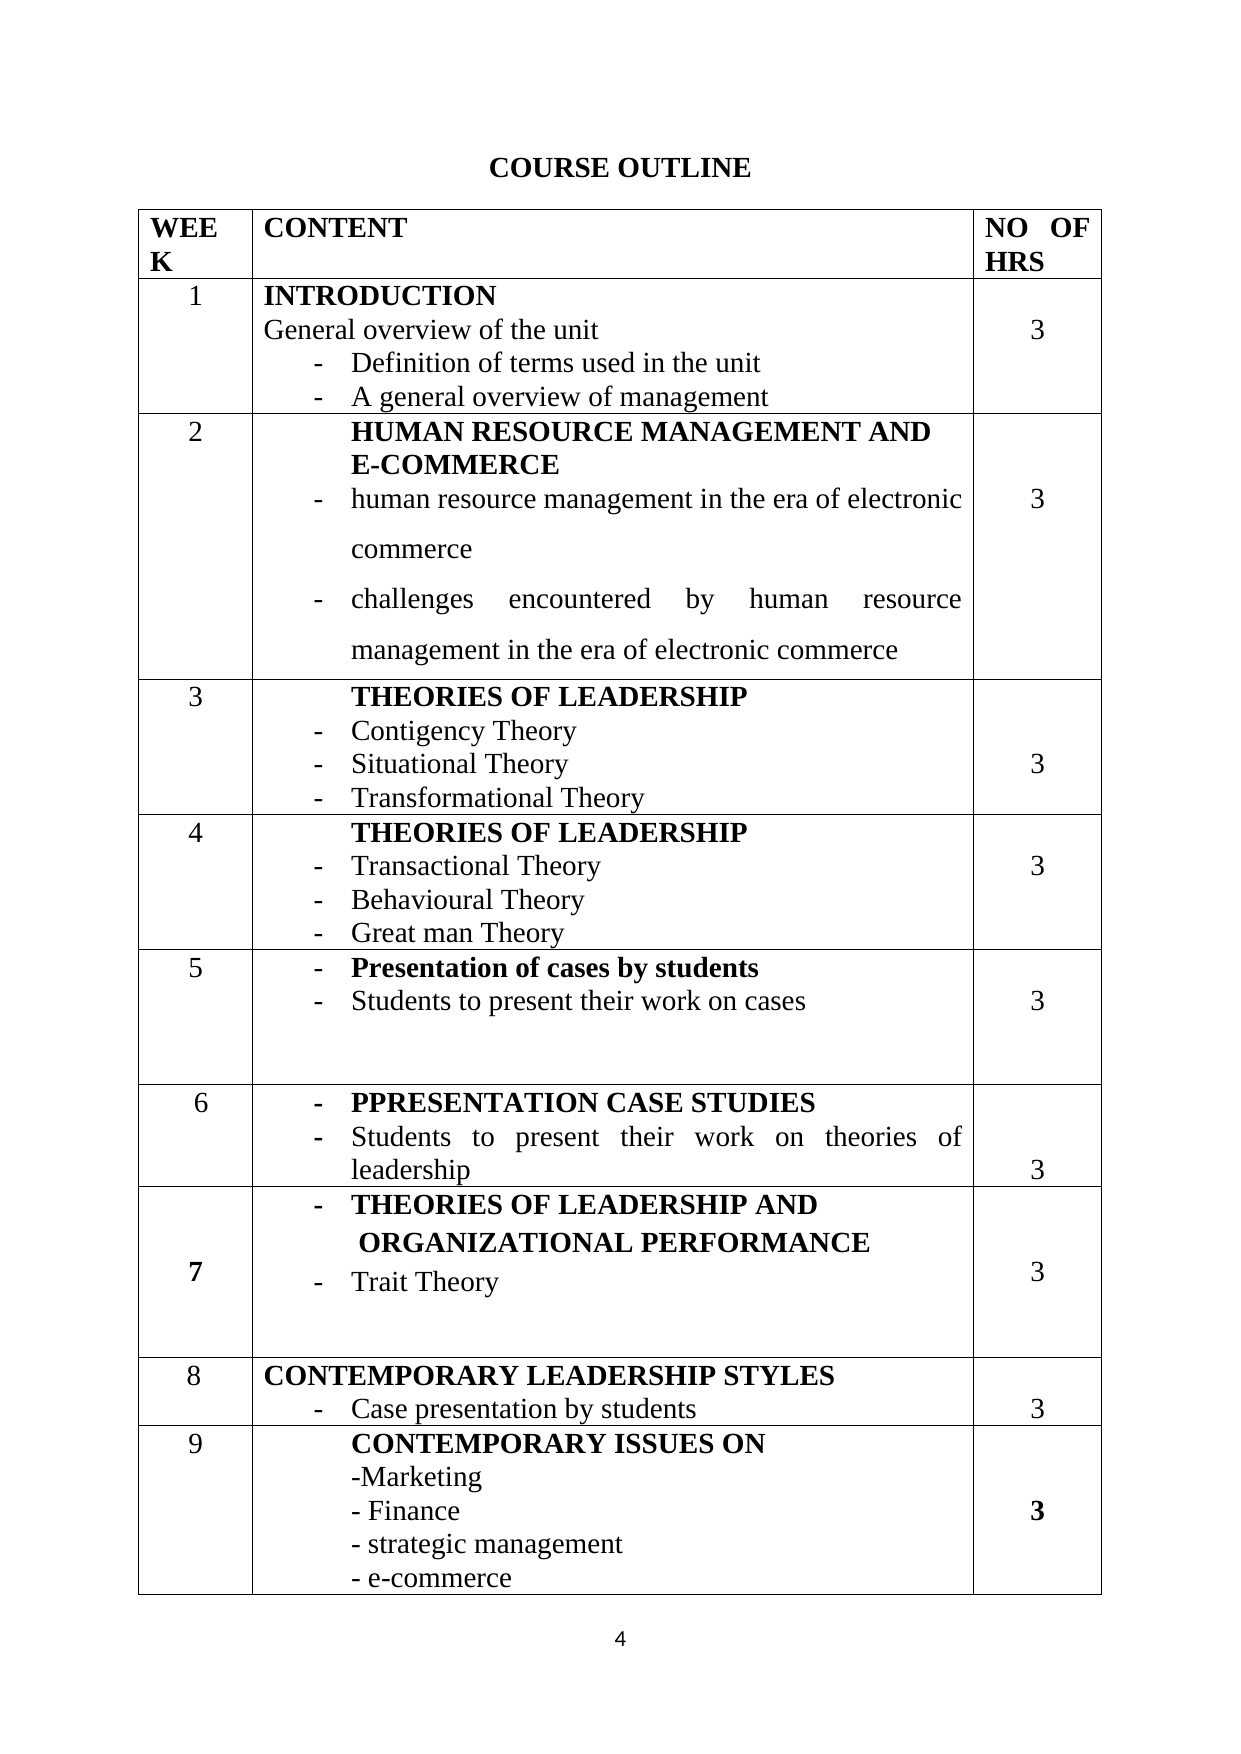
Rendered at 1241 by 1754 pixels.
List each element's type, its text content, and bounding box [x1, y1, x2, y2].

table_cell 1 [139, 279, 252, 413]
table_cell CONTEMPORARY LEADERSHIP STYLES Case presentation by students [253, 1358, 973, 1425]
table_cell CONTEMPORARY ISSUES ON -Marketing - Finance - strategic management - e-commerce [253, 1426, 973, 1594]
table_cell 3 [974, 279, 1101, 413]
table_cell 6 [139, 1085, 252, 1186]
table_cell 5 [139, 950, 252, 1084]
table_header NO OF HRS [974, 210, 1101, 277]
table_cell 3 [974, 1426, 1101, 1594]
table_cell 4 [139, 815, 252, 949]
table_cell THEORIES OF LEADERSHIP Transactional Theory Behavioural Theory Great man Theory [253, 815, 973, 949]
table_cell 7 [139, 1187, 252, 1357]
table_cell 3 [974, 1085, 1101, 1186]
table_cell Presentation of cases by students Students to present their work on cases [253, 950, 973, 1084]
table_cell 3 [974, 1187, 1101, 1357]
table_cell 2 [139, 414, 252, 678]
text COURSE OUTLINE [150, 150, 1090, 183]
table_cell 3 [139, 680, 252, 814]
table_cell 3 [974, 815, 1101, 949]
table_cell 3 [974, 950, 1101, 1084]
table_cell PPRESENTATION CASE STUDIES Students to present their work on theories of leadership [253, 1085, 973, 1186]
table_cell HUMAN RESOURCE MANAGEMENT AND E-COMMERCE human resource management in the era of electronic commerce challenges encountered by human resource management in the era of electronic commerce [253, 414, 973, 678]
table_cell THEORIES OF LEADERSHIP AND ORGANIZATIONAL PERFORMANCE Trait Theory [253, 1187, 973, 1357]
table_cell 9 [139, 1426, 252, 1594]
table_cell INTRODUCTION General overview of the unit Definition of terms used in the unit A general overview of management [253, 279, 973, 413]
table_header WEEK [139, 210, 252, 277]
table_cell 8 [139, 1358, 252, 1425]
table_header CONTENT [253, 210, 973, 277]
table_cell 3 [974, 414, 1101, 678]
table_cell 3 [974, 680, 1101, 814]
table_cell THEORIES OF LEADERSHIP Contigency Theory Situational Theory Transformational Theory [253, 680, 973, 814]
table_cell 3 [974, 1358, 1101, 1425]
